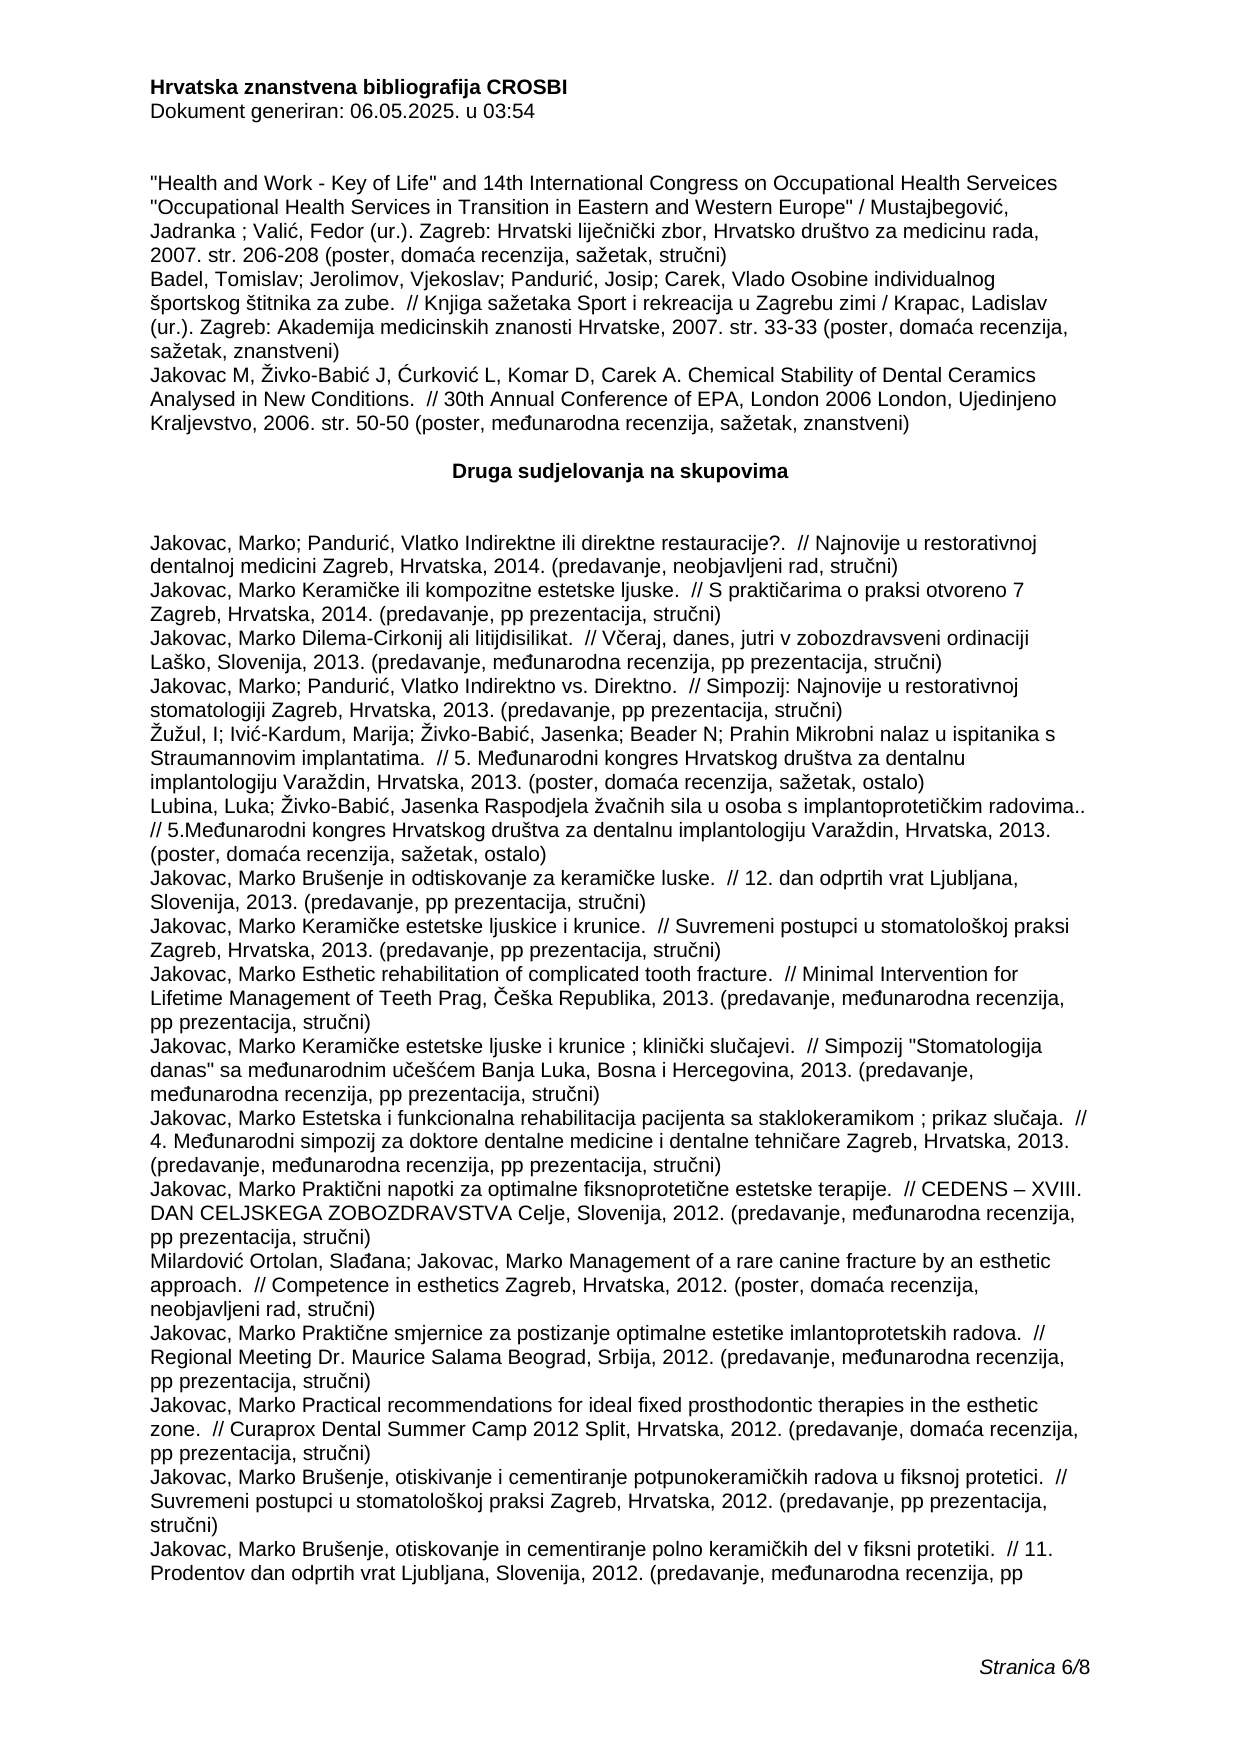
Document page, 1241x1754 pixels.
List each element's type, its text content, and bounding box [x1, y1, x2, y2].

text Badel, Tomislav; Jerolimov, Vjekoslav; Pandurić, Josip; Carek, Vlado [150, 267, 1090, 363]
text Žužul, I; Ivić-Kardum, Marija; Živko-Babić, Jasenka; Beader N; Prahin [150, 722, 1090, 794]
text Lubina, Luka; Živko-Babić, Jasenka [150, 794, 1090, 866]
text Jakovac, Marko [150, 1177, 1090, 1249]
text Jakovac, Marko [150, 626, 1090, 674]
text Jakovac, Marko [150, 1393, 1090, 1465]
text Jakovac, Marko; Pandurić, Vlatko [150, 674, 1090, 722]
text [150, 171, 1090, 267]
text Jakovac M, Živko-Babić J, Ćurković L, Komar D, Carek A. [150, 363, 1090, 434]
text Jakovac, Marko [150, 1105, 1090, 1177]
text Jakovac, Marko [150, 962, 1090, 1033]
text Jakovac, Marko [150, 1537, 1090, 1584]
text Jakovac, Marko [150, 914, 1090, 962]
subtitle Druga sudjelovanja na skupovima [150, 458, 1090, 482]
text Jakovac, Marko [150, 1321, 1090, 1393]
text Jakovac, Marko; Pandurić, Vlatko [150, 530, 1090, 578]
text Jakovac, Marko [150, 866, 1090, 914]
text Milardović Ortolan, Slađana; Jakovac, Marko [150, 1249, 1090, 1321]
text Jakovac, Marko [150, 1033, 1090, 1105]
text Jakovac, Marko [150, 578, 1090, 626]
text Jakovac, Marko [150, 1465, 1090, 1537]
